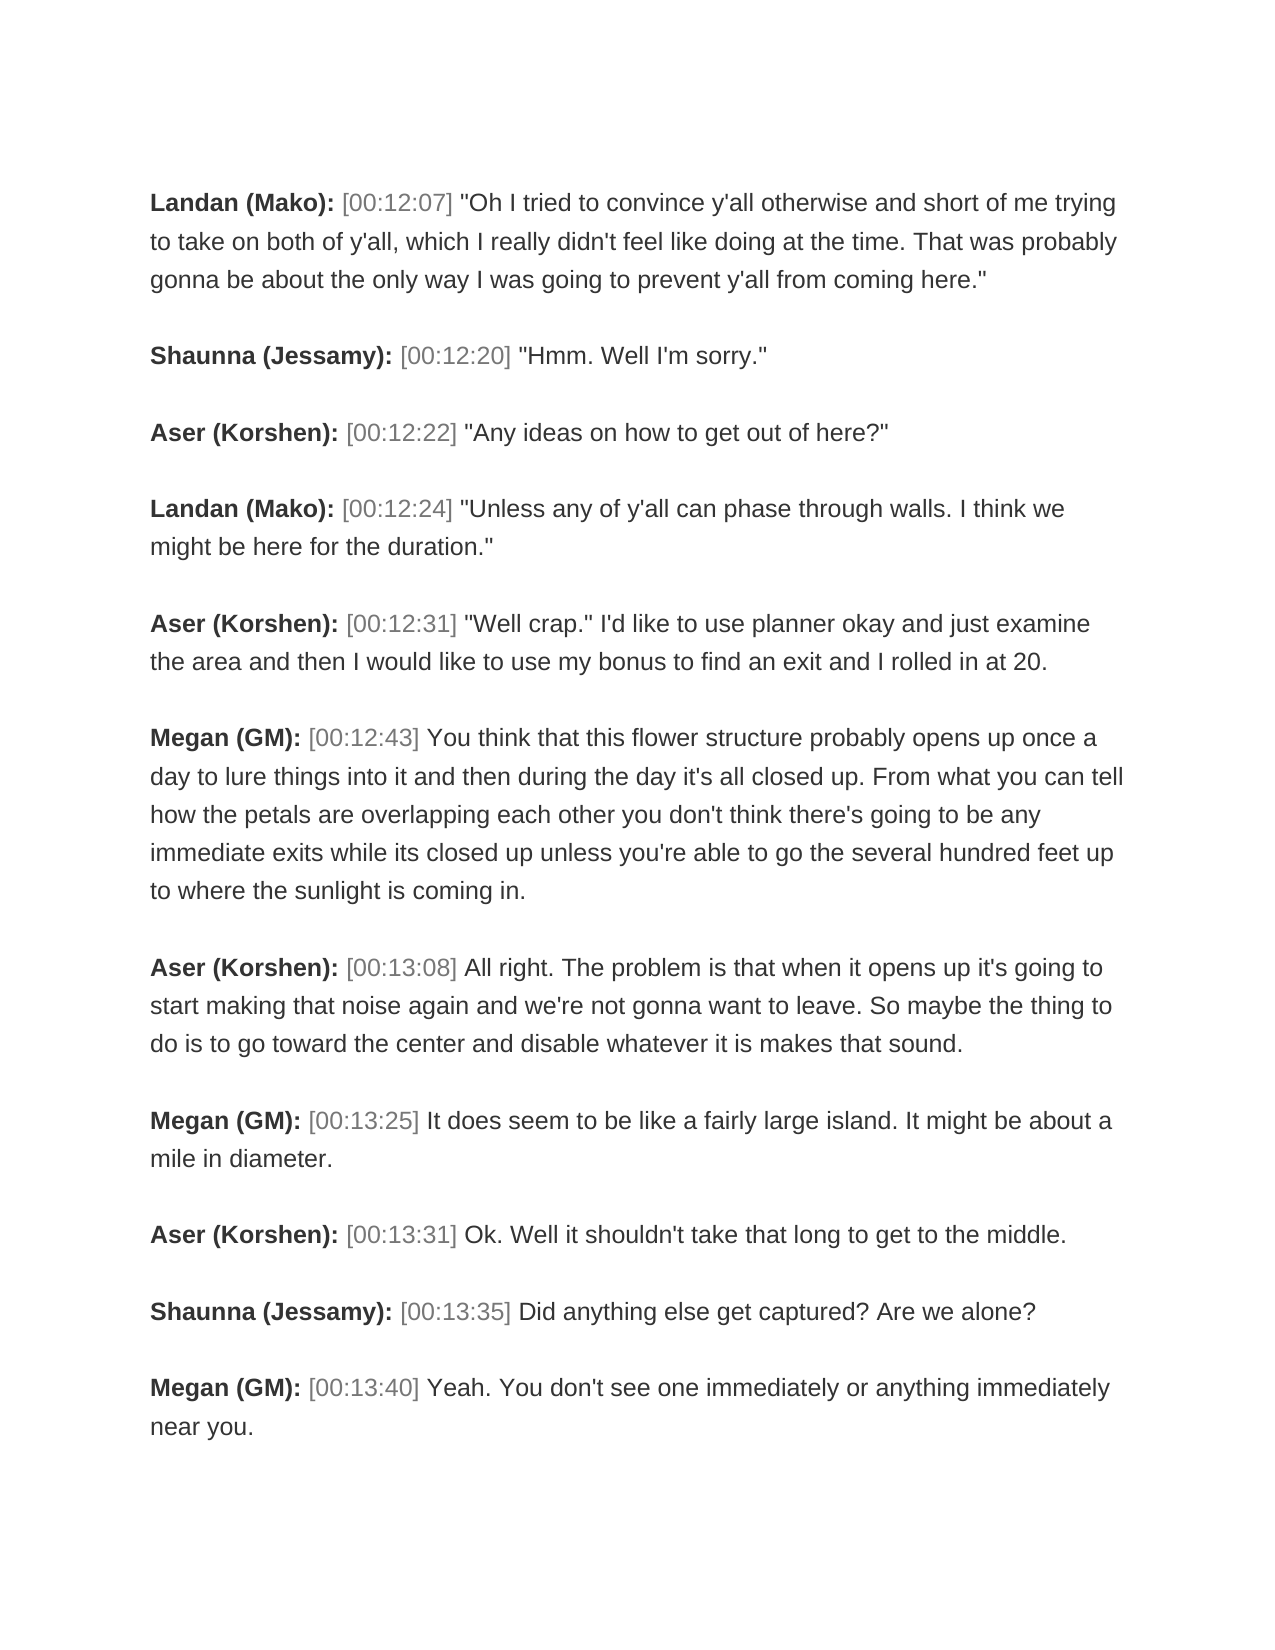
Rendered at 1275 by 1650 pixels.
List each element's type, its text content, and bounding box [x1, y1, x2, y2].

text Megan (GM): [00:12:43] You think that this flower structure probably opens up once a day to lure things into it and then during the day it's all closed up. From what you can tell how the petals are overlapping each other you don't think there's going to be any immediate exits while its closed up unless you're able to go the several hundred feet up to where the sunlight is coming in. [150, 723, 1125, 905]
text Megan (GM): [00:13:25] It does seem to be like a fairly large island. It might be about a mile in diameter. [150, 1106, 1125, 1173]
text Shaunna (Jessamy): [00:13:35] Did anything else get captured? Are we alone? [150, 1297, 1125, 1326]
text Landan (Mako): [00:12:24] "Unless any of y'all can phase through walls. I think we might be here for the duration." [150, 494, 1125, 561]
text Landan (Mako): [00:12:07] "Oh I tried to convince y'all otherwise and short of me trying to take on both of y'all, which I really didn't feel like doing at the time. That was probably gonna be about the only way I was going to prevent y'all from coming here." [150, 188, 1125, 293]
text Megan (GM): [00:13:40] Yeah. You don't see one immediately or anything immediately near you. [150, 1373, 1125, 1440]
text Aser (Korshen): [00:12:31] "Well crap." I'd like to use planner okay and just examine the area and then I would like to use my bonus to find an exit and I rolled in at 20. [150, 609, 1125, 676]
text Aser (Korshen): [00:12:22] "Any ideas on how to get out of here?" [150, 418, 1125, 446]
text Aser (Korshen): [00:13:08] All right. The problem is that when it opens up it's going to start making that noise again and we're not gonna want to leave. So maybe the thing to do is to go toward the center and disable whatever it is makes that sound. [150, 953, 1125, 1058]
text Shaunna (Jessamy): [00:12:20] "Hmm. Well I'm sorry." [150, 341, 1125, 370]
text Aser (Korshen): [00:13:31] Ok. Well it shouldn't take that long to get to the middle. [150, 1220, 1125, 1249]
